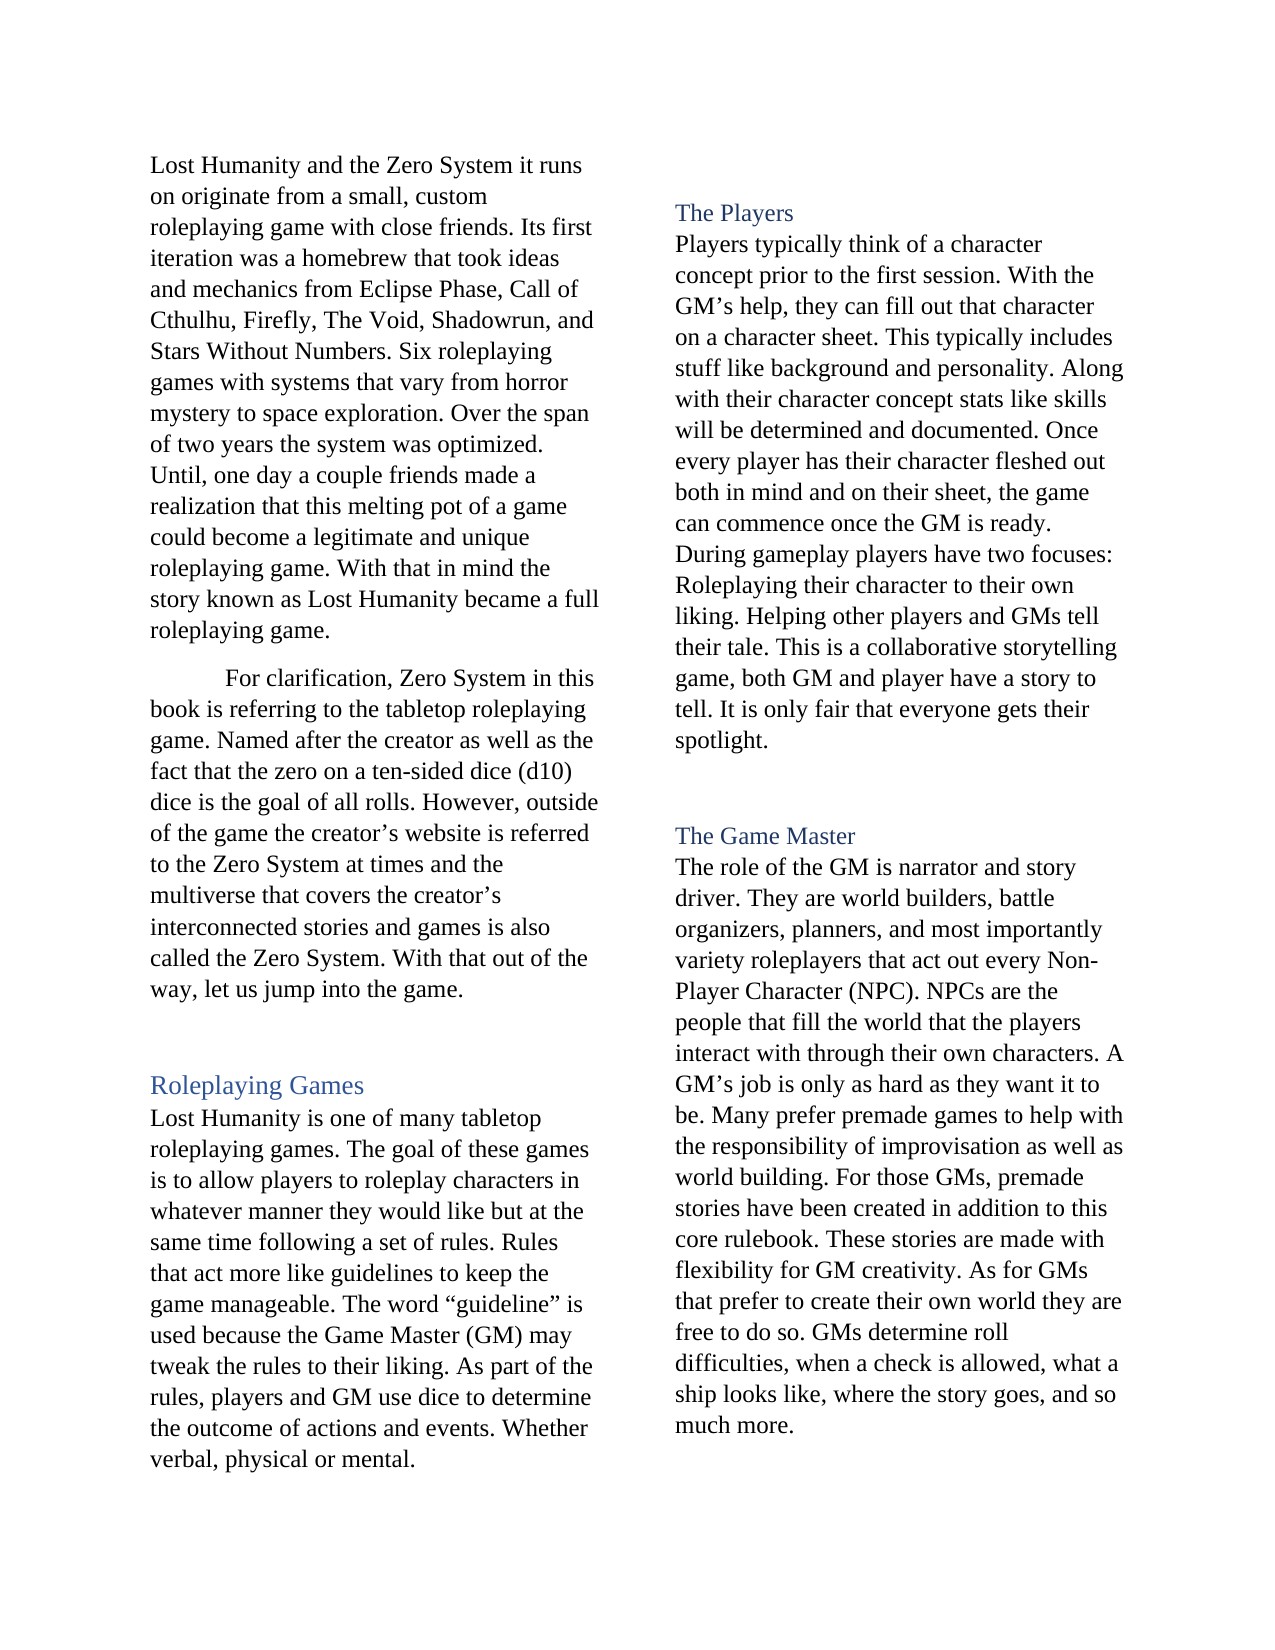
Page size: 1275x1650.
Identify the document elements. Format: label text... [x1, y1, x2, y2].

text Lost Humanity is one of many tabletop roleplaying games. The goal of these games is to allow players to roleplay characters in whatever manner they would like but at the same time following a set of rules. Rules that act more like guidelines to keep the game manageable. The word “guideline” is used because the Game Master (GM) may tweak the rules to their liking. As part of the rules, players and GM use dice to determine the outcome of actions and events. Whether verbal, physical or mental. [150, 1103, 600, 1473]
subtitle The Game Master [675, 821, 1125, 849]
subtitle The Players [675, 198, 1125, 226]
subtitle Roleplaying Games [150, 1069, 600, 1100]
text Players typically think of a character concept prior to the first session. With the GM’s help, they can fill out that character on a character sheet. This typically includes stuff like background and personality. Along with their character concept stats like skills will be determined and documented. Once every player has their character fleshed out both in mind and on their sheet, the game can commence once the GM is ready. During gameplay players have two focuses: Roleplaying their character to their own liking. Helping other players and GMs tell their tale. This is a collaborative storytelling game, both GM and player have a story to tell. It is only fair that everyone gets their spotlight. [675, 229, 1125, 754]
text For clarification, Zero System in this book is referring to the tabletop roleplaying game. Named after the creator as well as the fact that the zero on a ten-sided dice (d10) dice is the goal of all rolls. However, outside of the game the creator’s website is referred to the Zero System at times and the multiverse that covers the creator’s interconnected stories and games is also called the Zero System. With that out of the way, let us jump into the game. [150, 663, 600, 1002]
text The role of the GM is narrator and story driver. They are world builders, battle organizers, planners, and most importantly variety roleplayers that act out every Non-Player Character (NPC). NPCs are the people that fill the world that the players interact with through their own characters. A GM’s job is only as hard as they want it to be. Many prefer premade games to help with the responsibility of improvisation as well as world building. For those GMs, premade stories have been created in addition to this core rulebook. These stories are made with flexibility for GM creativity. As for GMs that prefer to create their own world they are free to do so. GMs determine roll difficulties, when a check is allowed, what a ship looks like, where the story goes, and so much more. [675, 852, 1125, 1439]
text Lost Humanity and the Zero System it runs on originate from a small, custom roleplaying game with close friends. Its first iteration was a homebrew that took ideas and mechanics from Eclipse Phase, Call of Cthulhu, Firefly, The Void, Shadowrun, and Stars Without Numbers. Six roleplaying games with systems that vary from horror mystery to space exploration. Over the span of two years the system was optimized. Until, one day a couple friends made a realization that this melting pot of a game could become a legitimate and unique roleplaying game. With that in mind the story known as Lost Humanity became a full roleplaying game. [150, 150, 600, 644]
